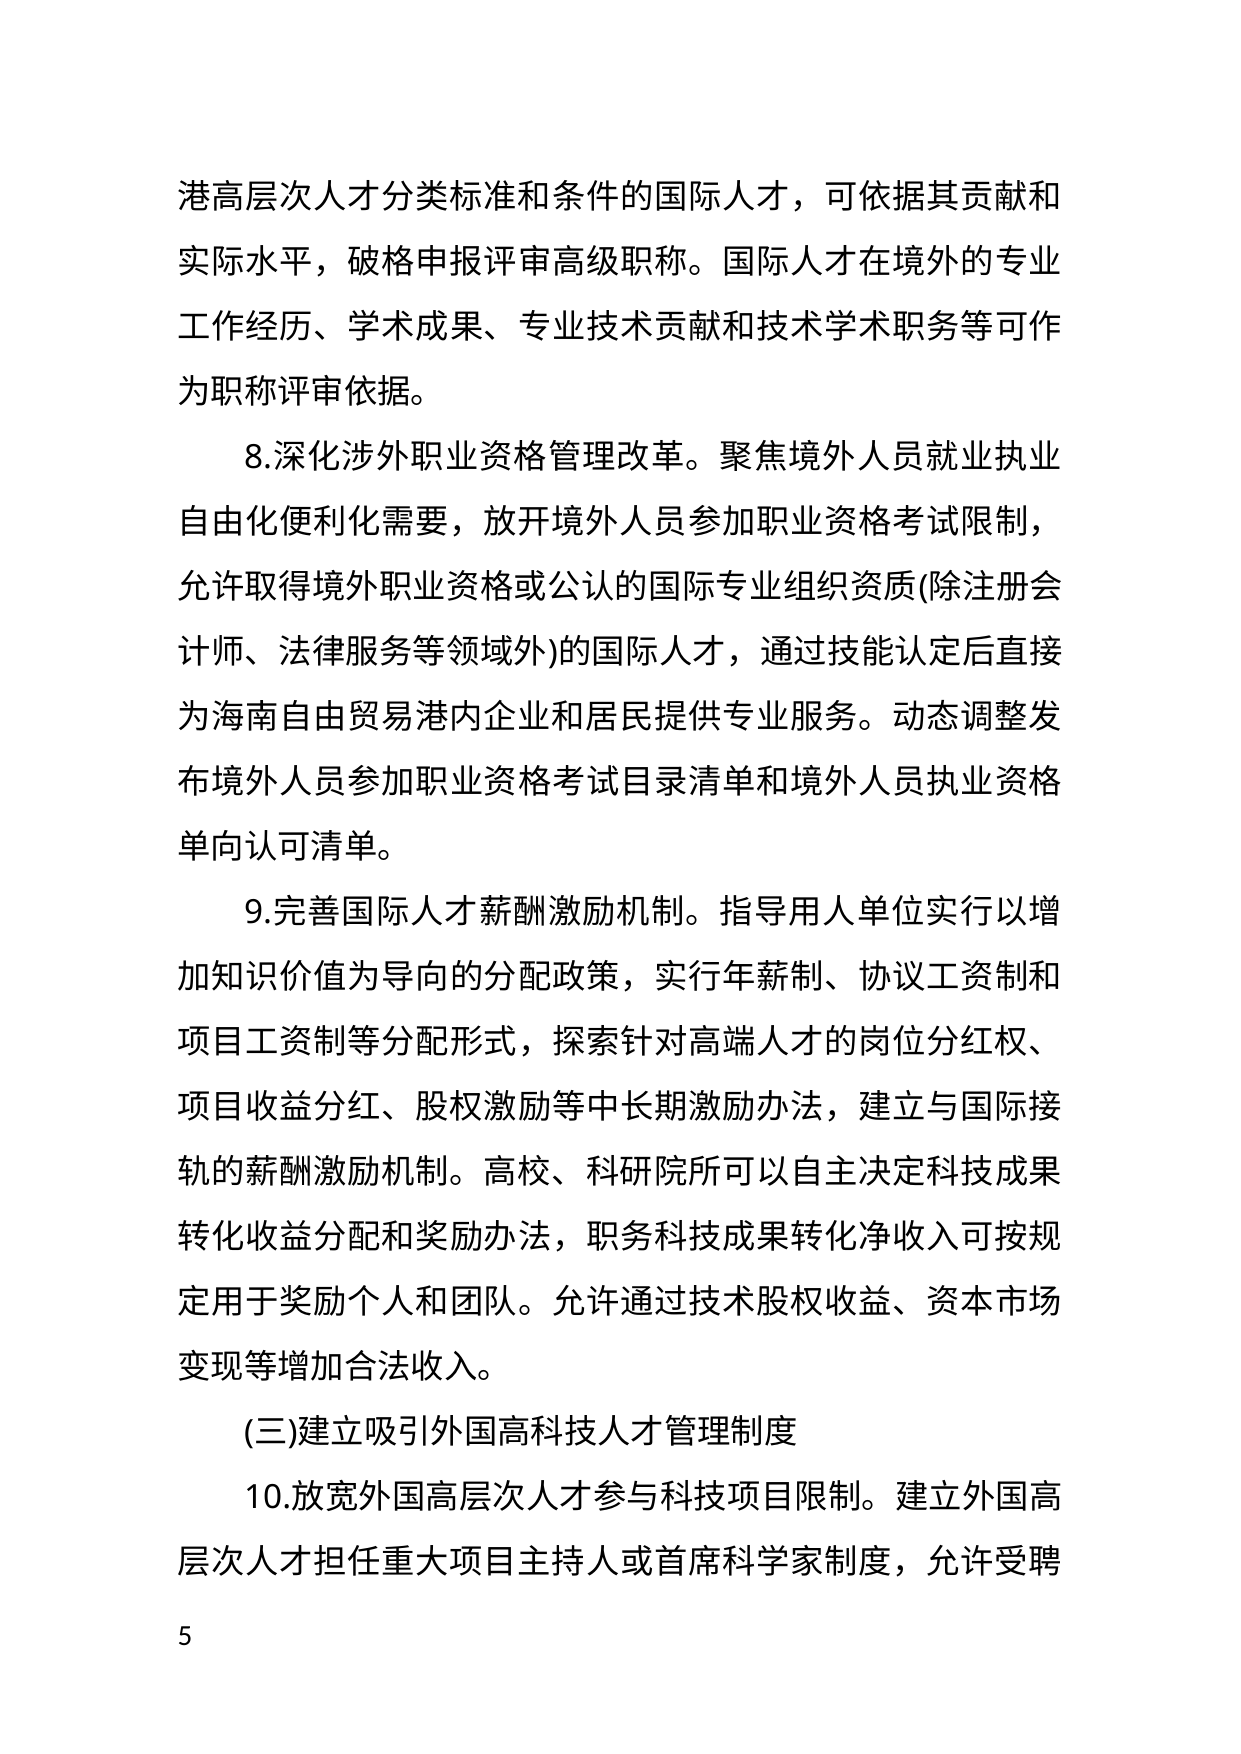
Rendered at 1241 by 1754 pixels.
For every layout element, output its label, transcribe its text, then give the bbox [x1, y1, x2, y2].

text 9.完善国际人才薪酬激励机制。指导用人单位实行以增加知识价值为导向的分配政策，实行年薪制、协议工资制和项目工资制等分配形式，探索针对高端人才的岗位分红权、项目收益分红、股权激励等中长期激励办法，建立与国际接轨的薪酬激励机制。高校、科研院所可以自主决定科技成果转化收益分配和奖励办法，职务科技成果转化净收入可按规定用于奖励个人和团队。允许通过技术股权收益、资本市场变现等增加合法收入。 [177, 877, 1063, 1397]
text (三)建立吸引外国高科技人才管理制度 [177, 1397, 1063, 1462]
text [177, 1462, 1063, 1592]
text 8.深化涉外职业资格管理改革。聚焦境外人员就业执业自由化便利化需要，放开境外人员参加职业资格考试限制，允许取得境外职业资格或公认的国际专业组织资质(除注册会计师、法律服务等领域外)的国际人才，通过技能认定后直接为海南自由贸易港内企业和居民提供专业服务。动态调整发布境外人员参加职业资格考试目录清单和境外人员执业资格单向认可清单。 [177, 422, 1063, 877]
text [177, 162, 1063, 422]
